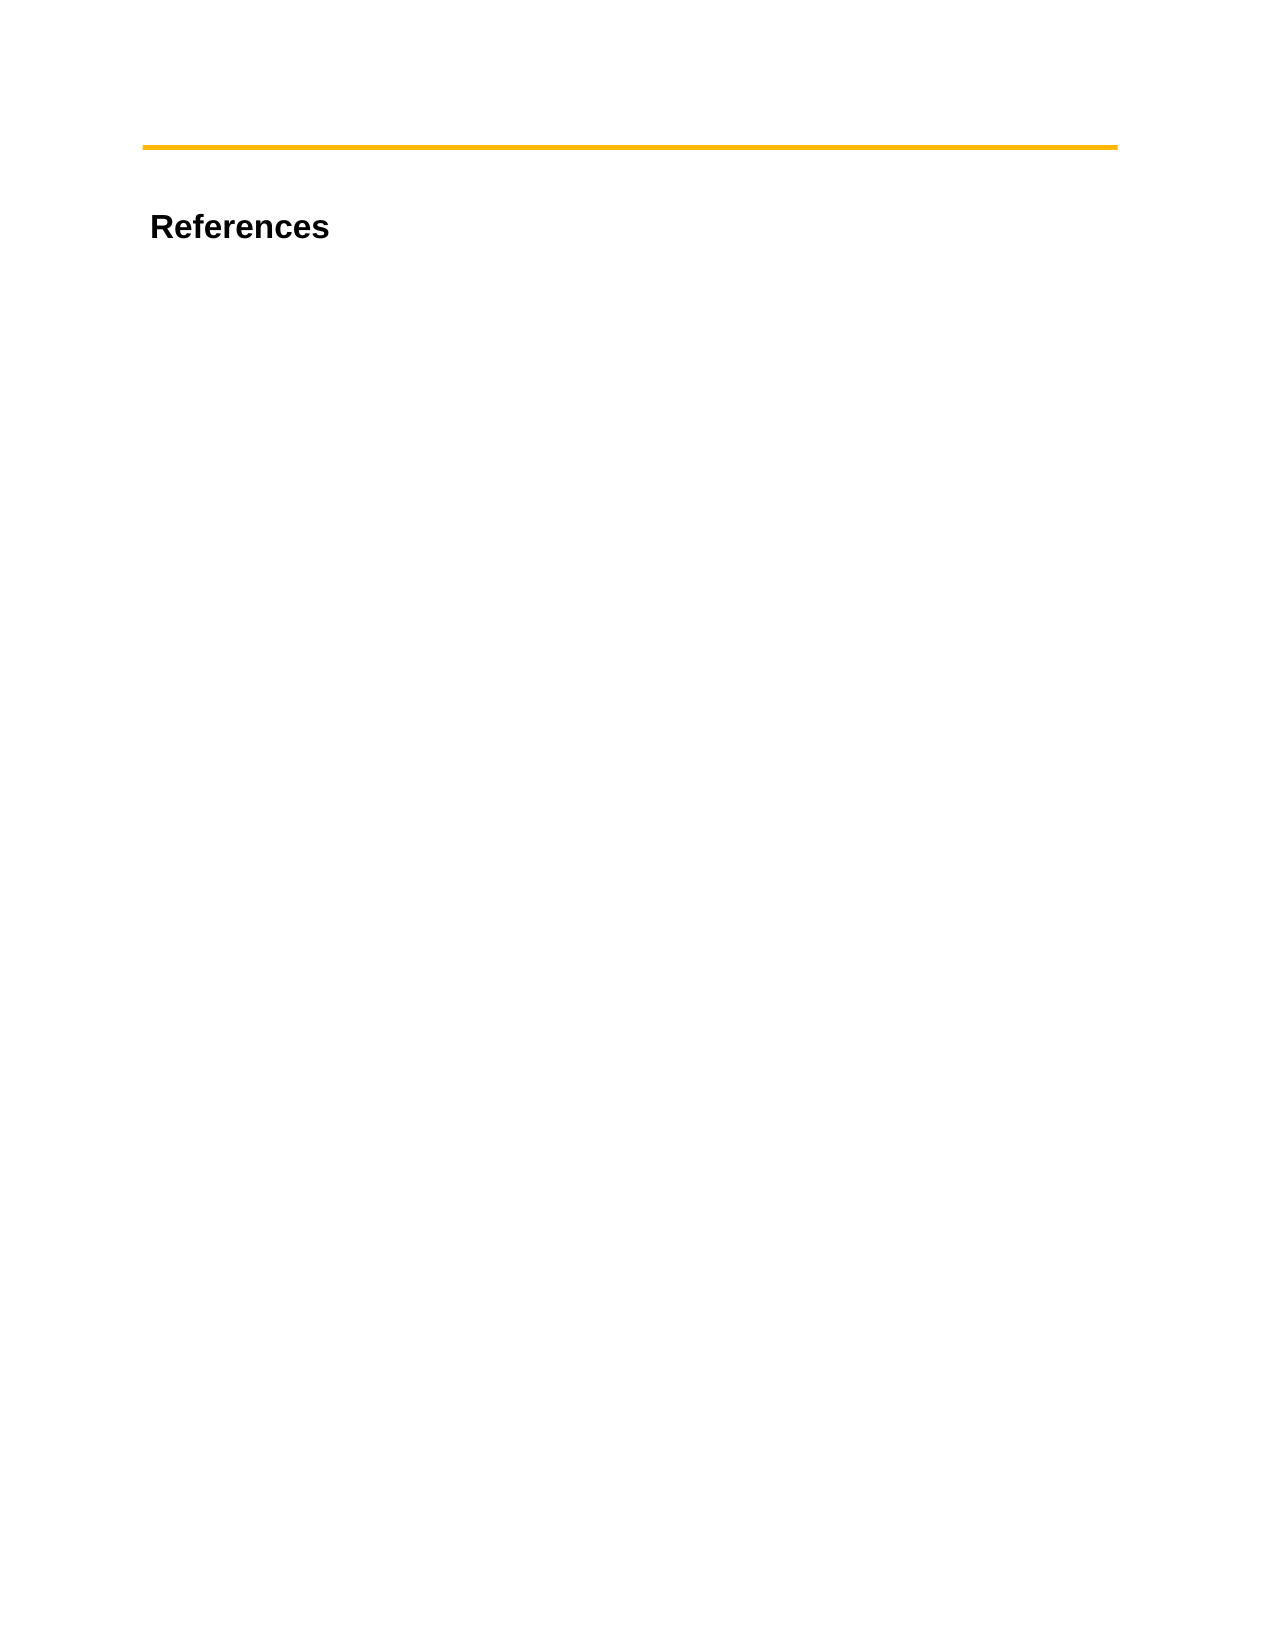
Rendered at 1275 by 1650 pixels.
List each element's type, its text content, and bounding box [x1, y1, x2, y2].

subtitle References [150, 207, 1125, 246]
picture [142, 145, 1118, 150]
